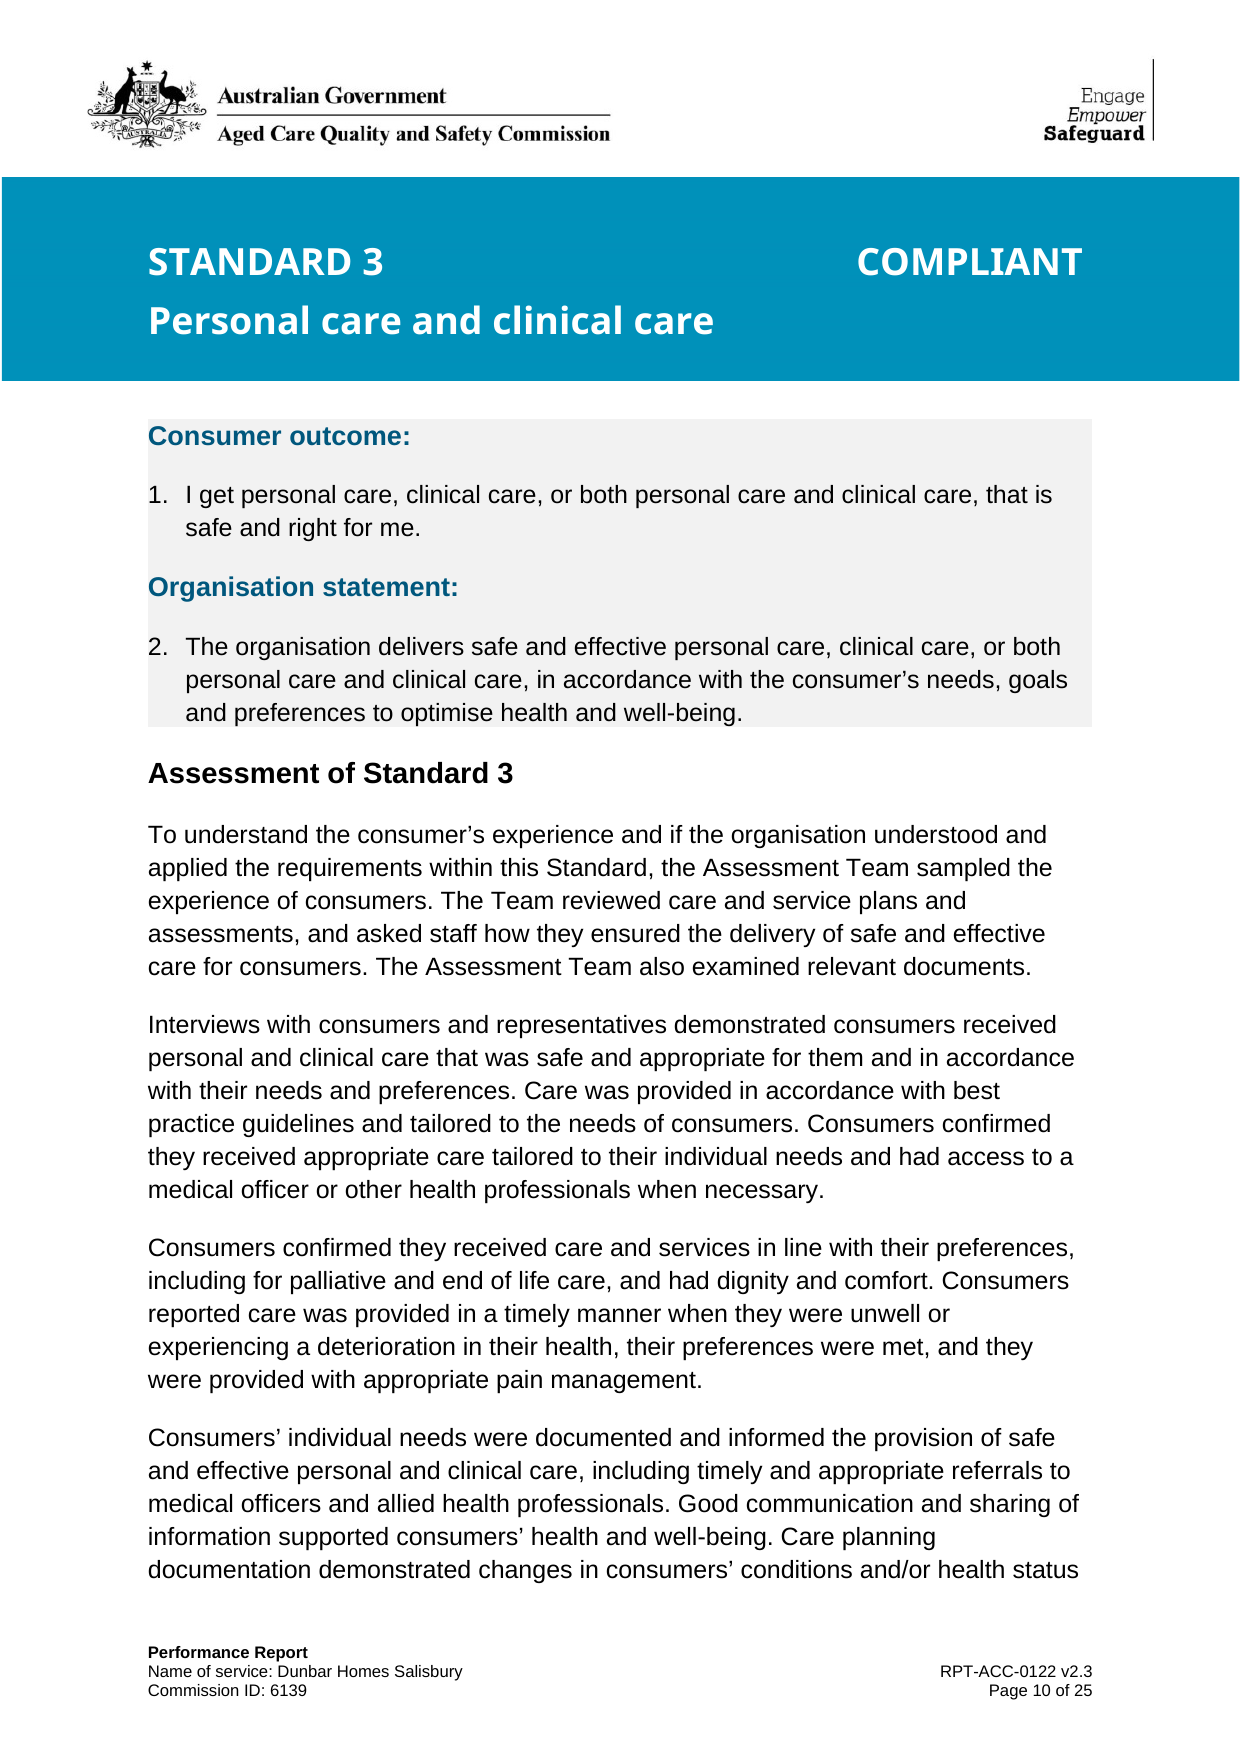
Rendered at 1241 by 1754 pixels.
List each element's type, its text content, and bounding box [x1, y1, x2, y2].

list I get personal care, clinical care, or both personal care and clinical care, that is safe and right for me. [148, 480, 1092, 542]
picture [1, 0, 1241, 169]
text Consumers confirmed they received care and services in line with their preferences, including for palliative and end of life care, and had dignity and comfort. Consumers reported care was provided in a timely manner when they were unwell or experiencing a deterioration in their health, their preferences were met, and they were provided with appropriate pain management. [148, 1233, 1092, 1394]
subtitle Assessment of Standard 3 [148, 756, 1092, 790]
text To understand the consumer’s experience and if the organisation understood and applied the requirements within this Standard, the Assessment Team sampled the experience of consumers. The Team reviewed care and service plans and assessments, and asked staff how they ensured the delivery of safe and effective care for consumers. The Assessment Team also examined relevant documents. [148, 820, 1092, 981]
list The organisation delivers safe and effective personal care, clinical care, or both personal care and clinical care, in accordance with the consumer’s needs, goals and preferences to optimise health and well-being. [148, 632, 1092, 727]
text Interviews with consumers and representatives demonstrated consumers received personal and clinical care that was safe and appropriate for them and in accordance with their needs and preferences. Care was provided in accordance with best practice guidelines and tailored to the needs of consumers. Consumers confirmed they received appropriate care tailored to their individual needs and had access to a medical officer or other health professionals when necessary. [148, 1010, 1092, 1204]
subtitle STANDARD 3 COMPLIANT Personal care and clinical care [148, 236, 1092, 345]
subtitle Consumer outcome: [148, 419, 1092, 451]
subtitle Organisation statement: [148, 571, 1092, 603]
